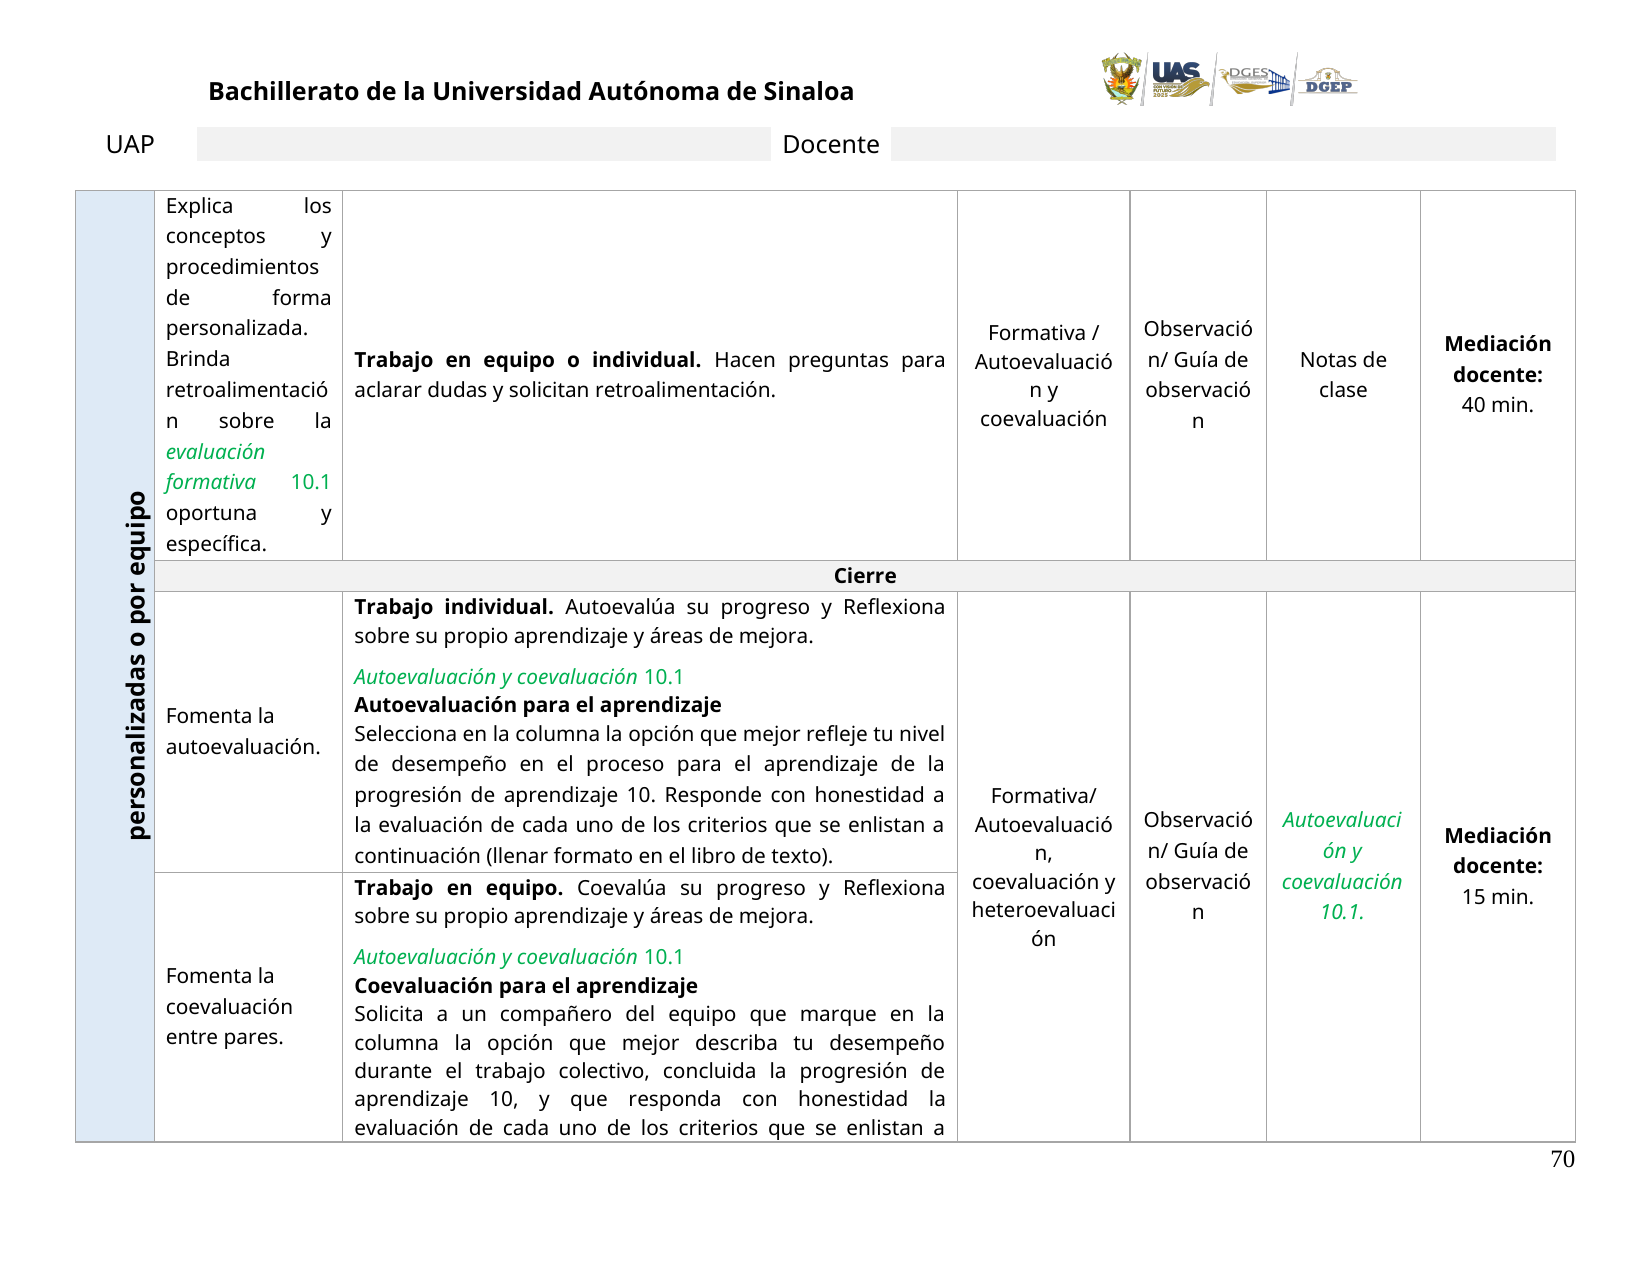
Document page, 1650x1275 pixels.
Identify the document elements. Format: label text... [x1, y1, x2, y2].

table_cell Observación/ Guía de observación [1131, 592, 1266, 1141]
table_cell Trabajo individual. Autoevalúa su progreso y Reflexiona sobre su propio aprendizaje y áreas de mejora. Autoevaluación y coevaluación 10.1 Autoevaluación para el aprendizaje Selecciona en la columna la opción que mejor refleje tu nivel de desempeño en el proceso para el aprendizaje de la progresión de aprendizaje 10. Responde con honestidad a la evaluación de cada uno de los criterios que se enlistan a continuación (llenar formato en el libro de texto). [343, 592, 957, 872]
table_cell Formativa / Autoevaluación y coevaluación [958, 191, 1129, 560]
table_cell Cierre [155, 561, 1575, 591]
table_cell Autoevaluación y coevaluación 10.1. [1267, 592, 1420, 1141]
table_cell Mediación docente: 40 min. [1421, 191, 1575, 560]
table_cell Fomenta la coevaluación entre pares. [155, 873, 342, 1141]
table_cell Observación/ Guía de observación [1131, 191, 1266, 560]
table_cell Trabajo en equipo o individual. Hacen preguntas para aclarar dudas y solicitan retroalimentación. [343, 191, 957, 560]
table_cell Formativa/ Autoevaluación, coevaluación y heteroevaluación [958, 592, 1129, 1141]
table_cell Notas de clase [1267, 191, 1420, 560]
table_cell Fomenta la autoevaluación. [155, 592, 342, 872]
table_cell Explica los conceptos y procedimientos de forma personalizada. Brinda retroalimentación sobre la evaluación formativa 10.1 oportuna y específica. [155, 191, 342, 560]
table_cell Mediación docente: 15 min. [1421, 592, 1575, 1141]
picture [1101, 52, 1358, 106]
